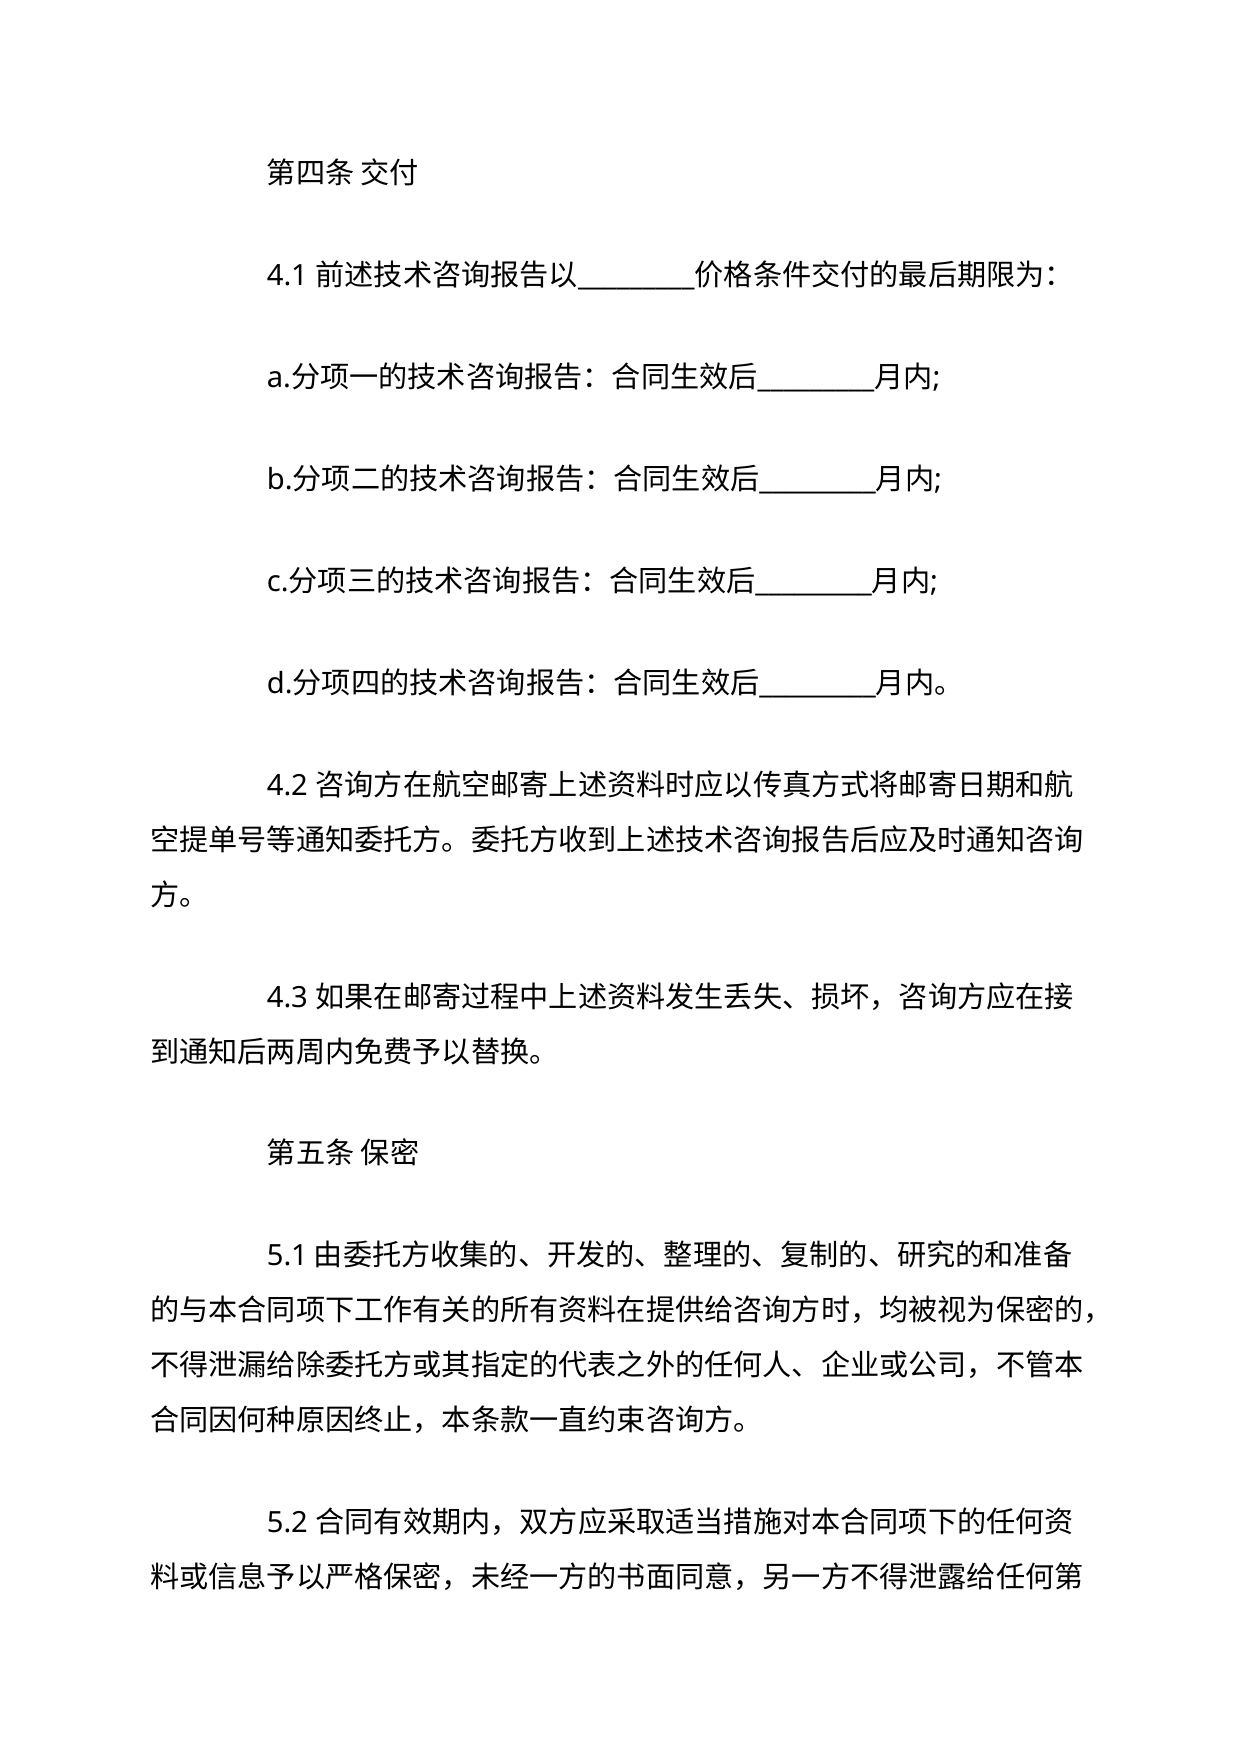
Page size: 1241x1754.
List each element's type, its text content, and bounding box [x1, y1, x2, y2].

text 5.1由委托方收集的、开发的、整理的、复制的、研究的和准备的与本合同项下工作有关的所有资料在提供给咨询方时，均被视为保密的，不得泄漏给除委托方或其指定的代表之外的任何人、企业或公司，不管本合同因何种原因终止，本条款一直约束咨询方。 [150, 1232, 1090, 1439]
text a.分项一的技术咨询报告：合同生效后_________月内; [150, 354, 1090, 396]
text 4.3 如果在邮寄过程中上述资料发生丢失、损坏，咨询方应在接到通知后两周内免费予以替换。 [150, 973, 1090, 1071]
text 4.2 咨询方在航空邮寄上述资料时应以传真方式将邮寄日期和航空提单号等通知委托方。委托方收到上述技术咨询报告后应及时通知咨询方。 [150, 762, 1090, 914]
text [150, 1498, 1090, 1596]
text 4.1 前述技术咨询报告以_________价格条件交付的最后期限为： [150, 252, 1090, 294]
text 第五条 保密 [150, 1130, 1090, 1172]
text 第四条 交付 [150, 150, 1090, 192]
text d.分项四的技术咨询报告：合同生效后_________月内。 [150, 660, 1090, 702]
text c.分项三的技术咨询报告：合同生效后_________月内; [150, 558, 1090, 600]
text b.分项二的技术咨询报告：合同生效后_________月内; [150, 456, 1090, 498]
